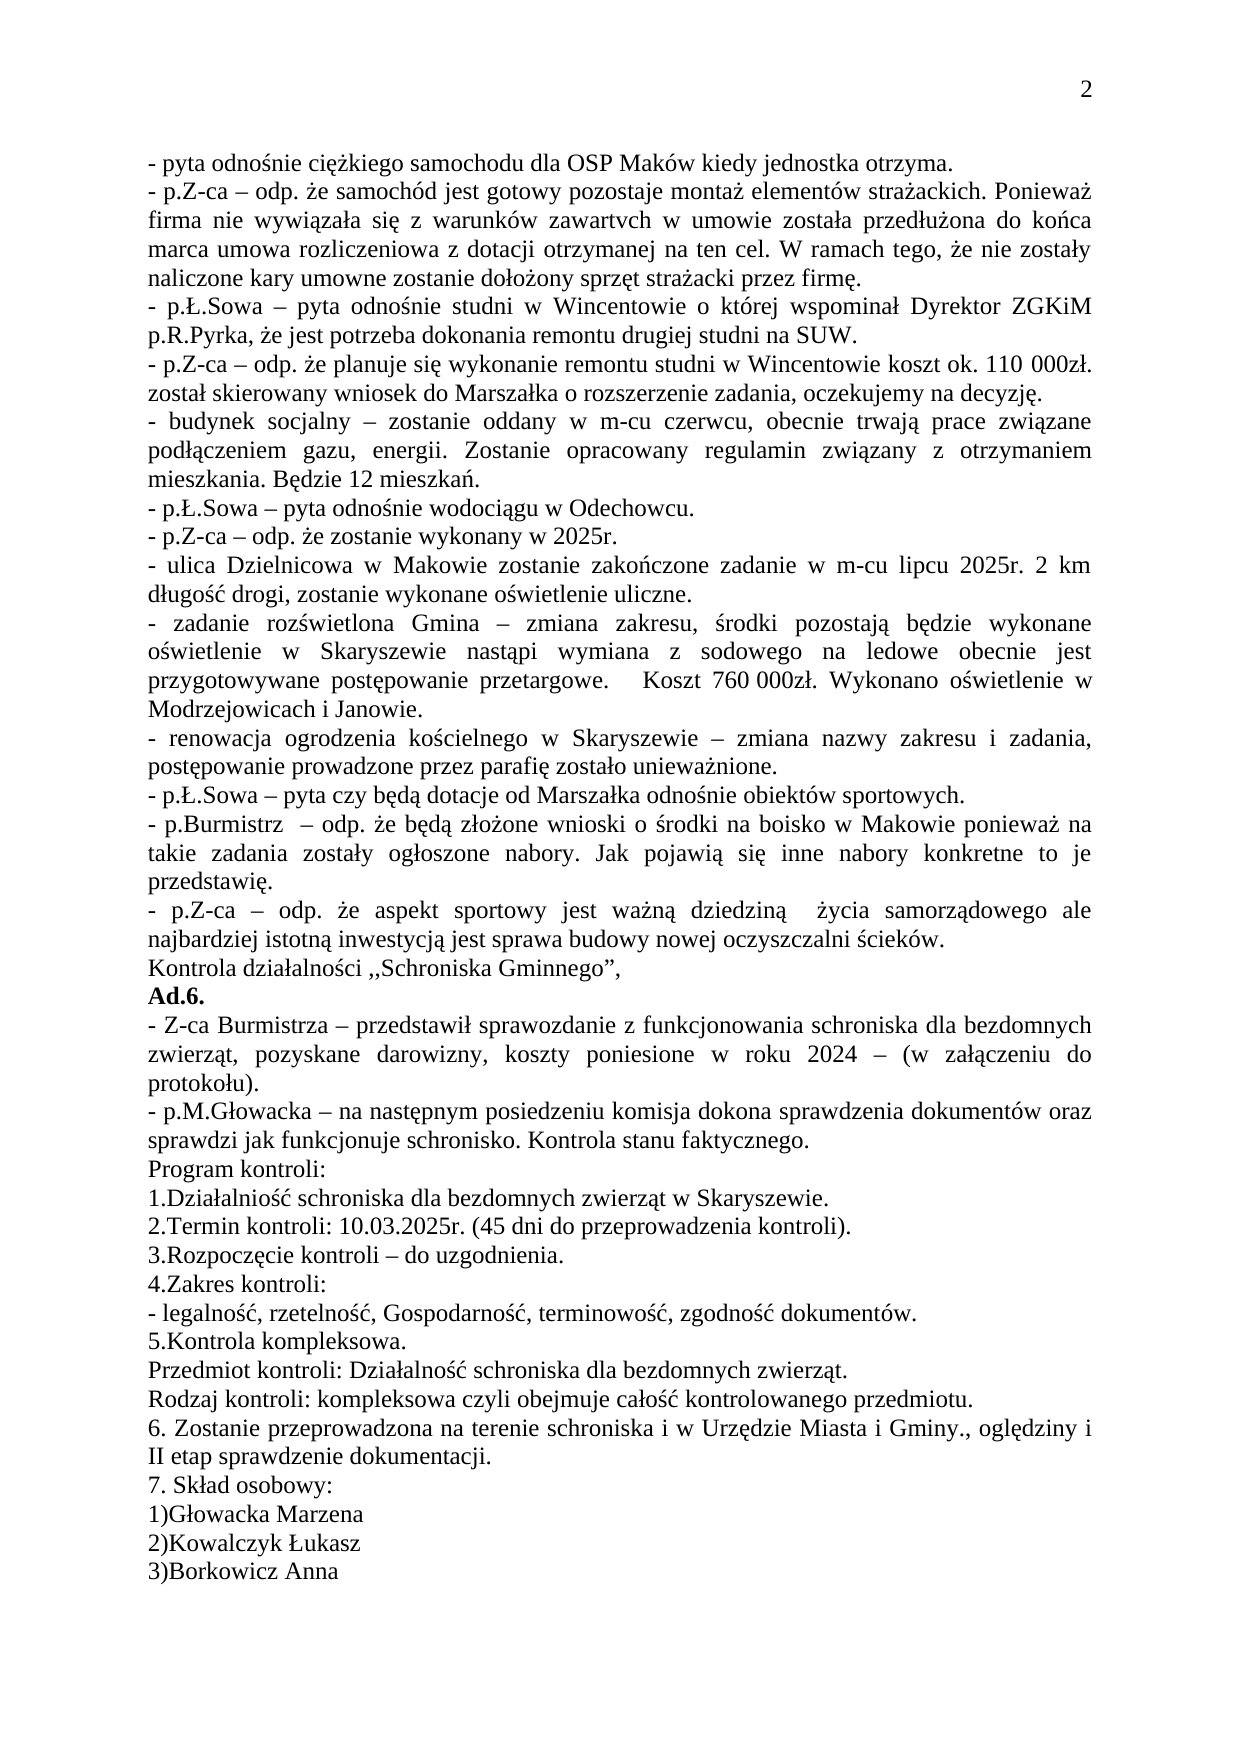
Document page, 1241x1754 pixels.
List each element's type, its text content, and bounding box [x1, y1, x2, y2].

text 2)Kowalczyk Łukasz [148, 1528, 1093, 1556]
text - p.Z-ca – odp. że samochód jest gotowy pozostaje montaż elementów strażackich. Ponieważ firma nie wywiązała się z warunków zawartvch w umowie została przedłużona do końca marca umowa rozliczeniowa z dotacji otrzymanej na ten cel. W ramach tego, że nie zostały naliczone kary umowne zostanie dołożony sprzęt strażacki przez firmę. [148, 176, 1093, 291]
text 2.Termin kontroli: 10.03.2025r. (45 dni do przeprowadzenia kontroli). [148, 1211, 1093, 1240]
text - zadanie rozświetlona Gmina – zmiana zakresu, środki pozostają będzie wykonane oświetlenie w Skaryszewie nastąpi wymiana z sodowego na ledowe obecnie jest przygotowywane postępowanie przetargowe. Koszt 760 000zł. Wykonano oświetlenie w Modrzejowicach i Janowie. [148, 608, 1093, 723]
text - p.Z-ca – odp. że planuje się wykonanie remontu studni w Wincentowie koszt ok. 110 000zł. został skierowany wniosek do Marszałka o rozszerzenie zadania, oczekujemy na decyzję. [148, 349, 1093, 406]
text - p.Burmistrz – odp. że będą złożone wnioski o środki na boisko w Makowie ponieważ na takie zadania zostały ogłoszone nabory. Jak pojawią się inne nabory konkretne to je przedstawię. [148, 809, 1093, 895]
text 1.Działalniość schroniska dla bezdomnych zwierząt w Skaryszewie. [148, 1183, 1093, 1211]
text - ulica Dzielnicowa w Makowie zostanie zakończone zadanie w m-cu lipcu 2025r. 2 km długość drogi, zostanie wykonane oświetlenie uliczne. [148, 550, 1093, 608]
text Program kontroli: [148, 1154, 1093, 1183]
text - p.Ł.Sowa – pyta odnośnie wodociągu w Odechowcu. [148, 493, 1093, 521]
text - p.Z-ca – odp. że aspekt sportowy jest ważną dziedziną życia samorządowego ale najbardziej istotną inwestycją jest sprawa budowy nowej oczyszczalni ścieków. [148, 895, 1093, 953]
text Rodzaj kontroli: kompleksowa czyli obejmuje całość kontrolowanego przedmiotu. [148, 1384, 1093, 1413]
text Kontrola działalności ,,Schroniska Gminnego”, [148, 953, 1093, 981]
text - p.M.Głowacka – na następnym posiedzeniu komisja dokona sprawdzenia dokumentów oraz sprawdzi jak funkcjonuje schronisko. Kontrola stanu faktycznego. [148, 1096, 1093, 1154]
text - budynek socjalny – zostanie oddany w m-cu czerwcu, obecnie trwają prace związane podłączeniem gazu, energii. Zostanie opracowany regulamin związany z otrzymaniem mieszkania. Będzie 12 mieszkań. [148, 406, 1093, 493]
text 6. Zostanie przeprowadzona na terenie schroniska i w Urzędzie Miasta i Gminy., oględziny i II etap sprawdzenie dokumentacji. [148, 1413, 1093, 1470]
text - Z-ca Burmistrza – przedstawił sprawozdanie z funkcjonowania schroniska dla bezdomnych zwierząt, pozyskane darowizny, koszty poniesione w roku 2024 – (w załączeniu do protokołu). [148, 1010, 1093, 1096]
text Ad.6. [148, 981, 1093, 1010]
text - legalność, rzetelność, Gospodarność, terminowość, zgodność dokumentów. [148, 1298, 1093, 1326]
text - p.Ł.Sowa – pyta czy będą dotacje od Marszałka odnośnie obiektów sportowych. [148, 780, 1093, 809]
text 3.Rozpoczęcie kontroli – do uzgodnienia. [148, 1240, 1093, 1269]
text - p.Ł.Sowa – pyta odnośnie studni w Wincentowie o której wspominał Dyrektor ZGKiM p.R.Pyrka, że jest potrzeba dokonania remontu drugiej studni na SUW. [148, 291, 1093, 349]
text Przedmiot kontroli: Działalność schroniska dla bezdomnych zwierząt. [148, 1355, 1093, 1384]
text 4.Zakres kontroli: [148, 1269, 1093, 1298]
text 3)Borkowicz Anna [148, 1556, 1093, 1585]
text - renowacja ogrodzenia kościelnego w Skaryszewie – zmiana nazwy zakresu i zadania, postępowanie prowadzone przez parafię zostało unieważnione. [148, 723, 1093, 780]
text - pyta odnośnie ciężkiego samochodu dla OSP Maków kiedy jednostka otrzyma. [148, 148, 1093, 176]
text 7. Skład osobowy: [148, 1470, 1093, 1499]
text 1)Głowacka Marzena [148, 1499, 1093, 1528]
text - p.Z-ca – odp. że zostanie wykonany w 2025r. [148, 521, 1093, 550]
text 5.Kontrola kompleksowa. [148, 1326, 1093, 1355]
